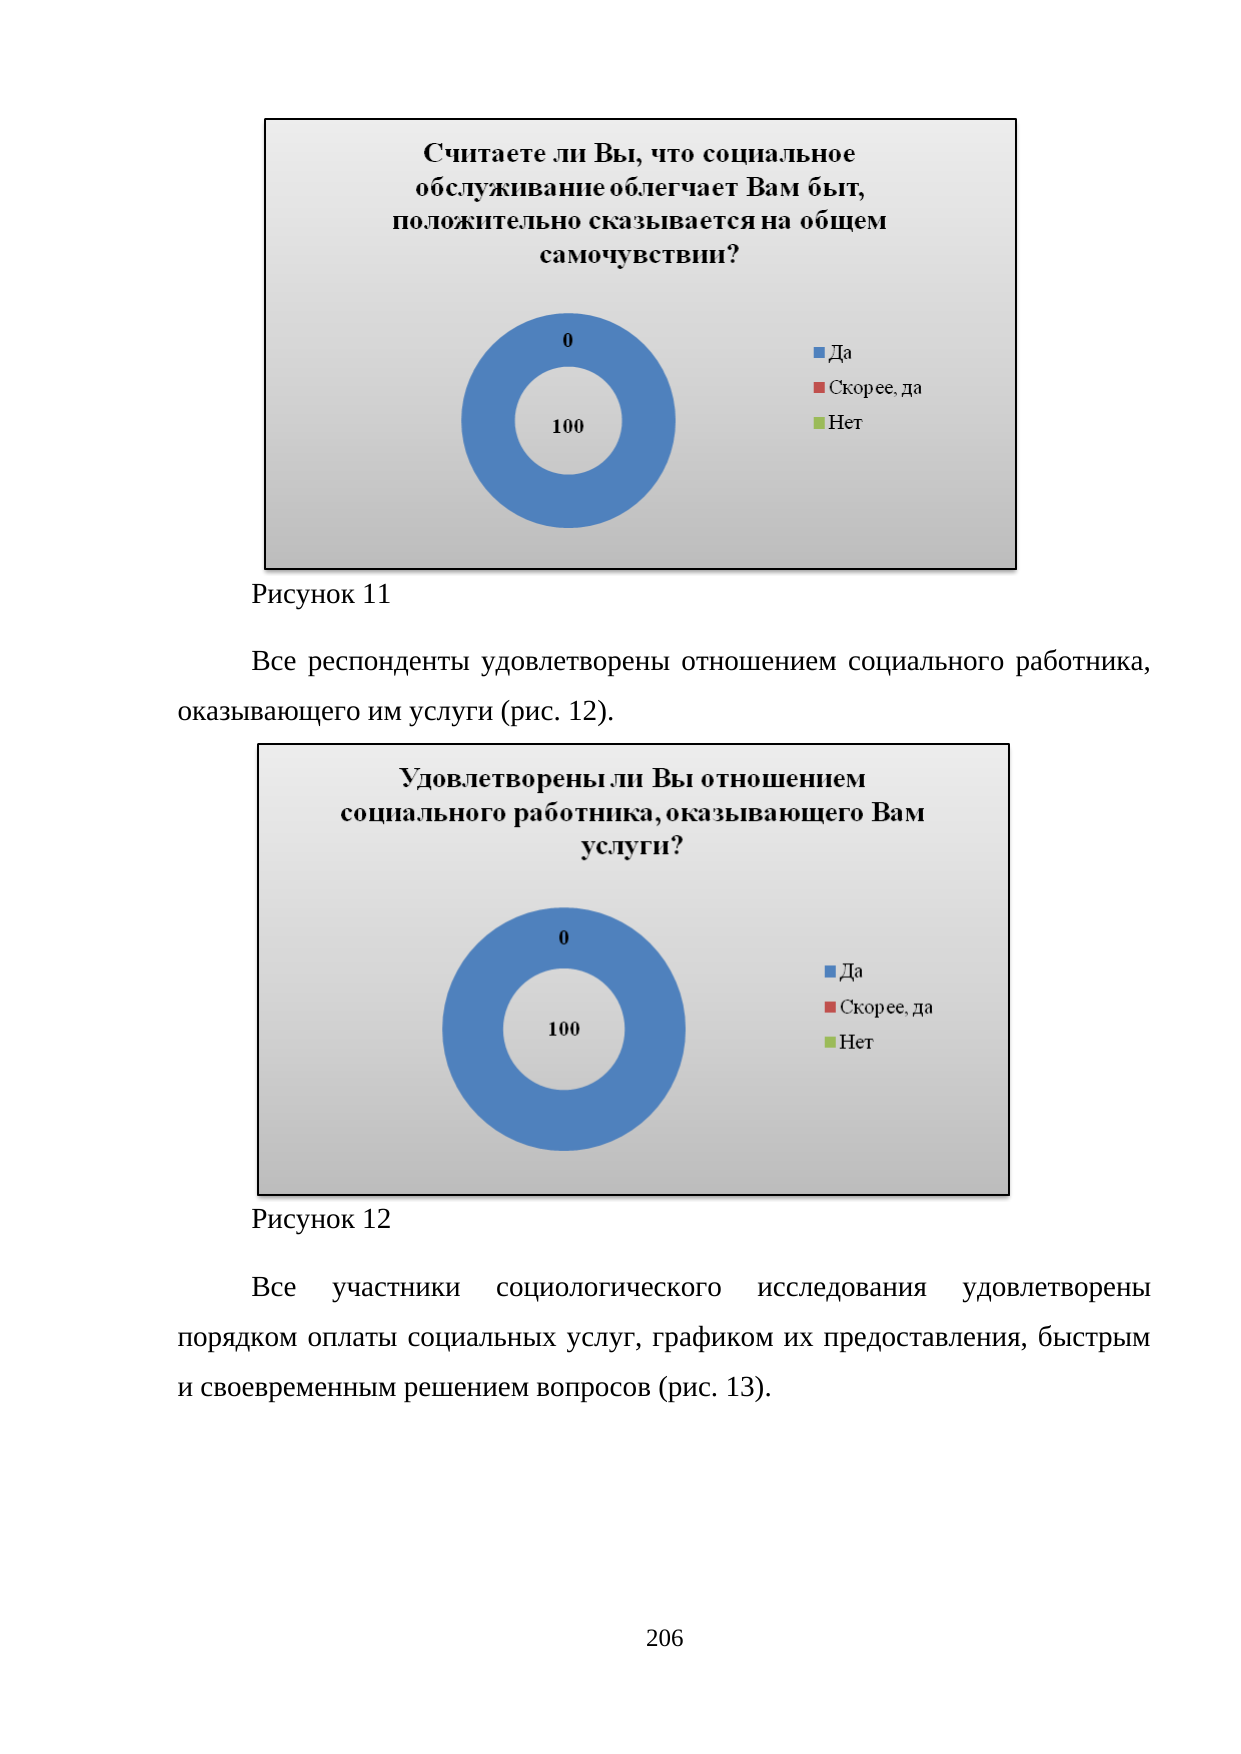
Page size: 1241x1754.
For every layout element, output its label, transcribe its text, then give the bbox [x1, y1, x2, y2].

picture [258, 118, 1023, 576]
picture [251, 743, 1016, 1202]
text Все респонденты удовлетворены отношением социального работника, оказывающего им услуги (рис. 12). [177, 643, 1152, 727]
text Рисунок 12 [177, 1202, 1152, 1235]
text Рисунок 11 [177, 576, 1152, 609]
text Все участники социологического исследования удовлетворены порядком оплаты социальных услуг, графиком их предоставления, быстрым и своевременным решением вопросов (рис. 13). [177, 1269, 1152, 1403]
